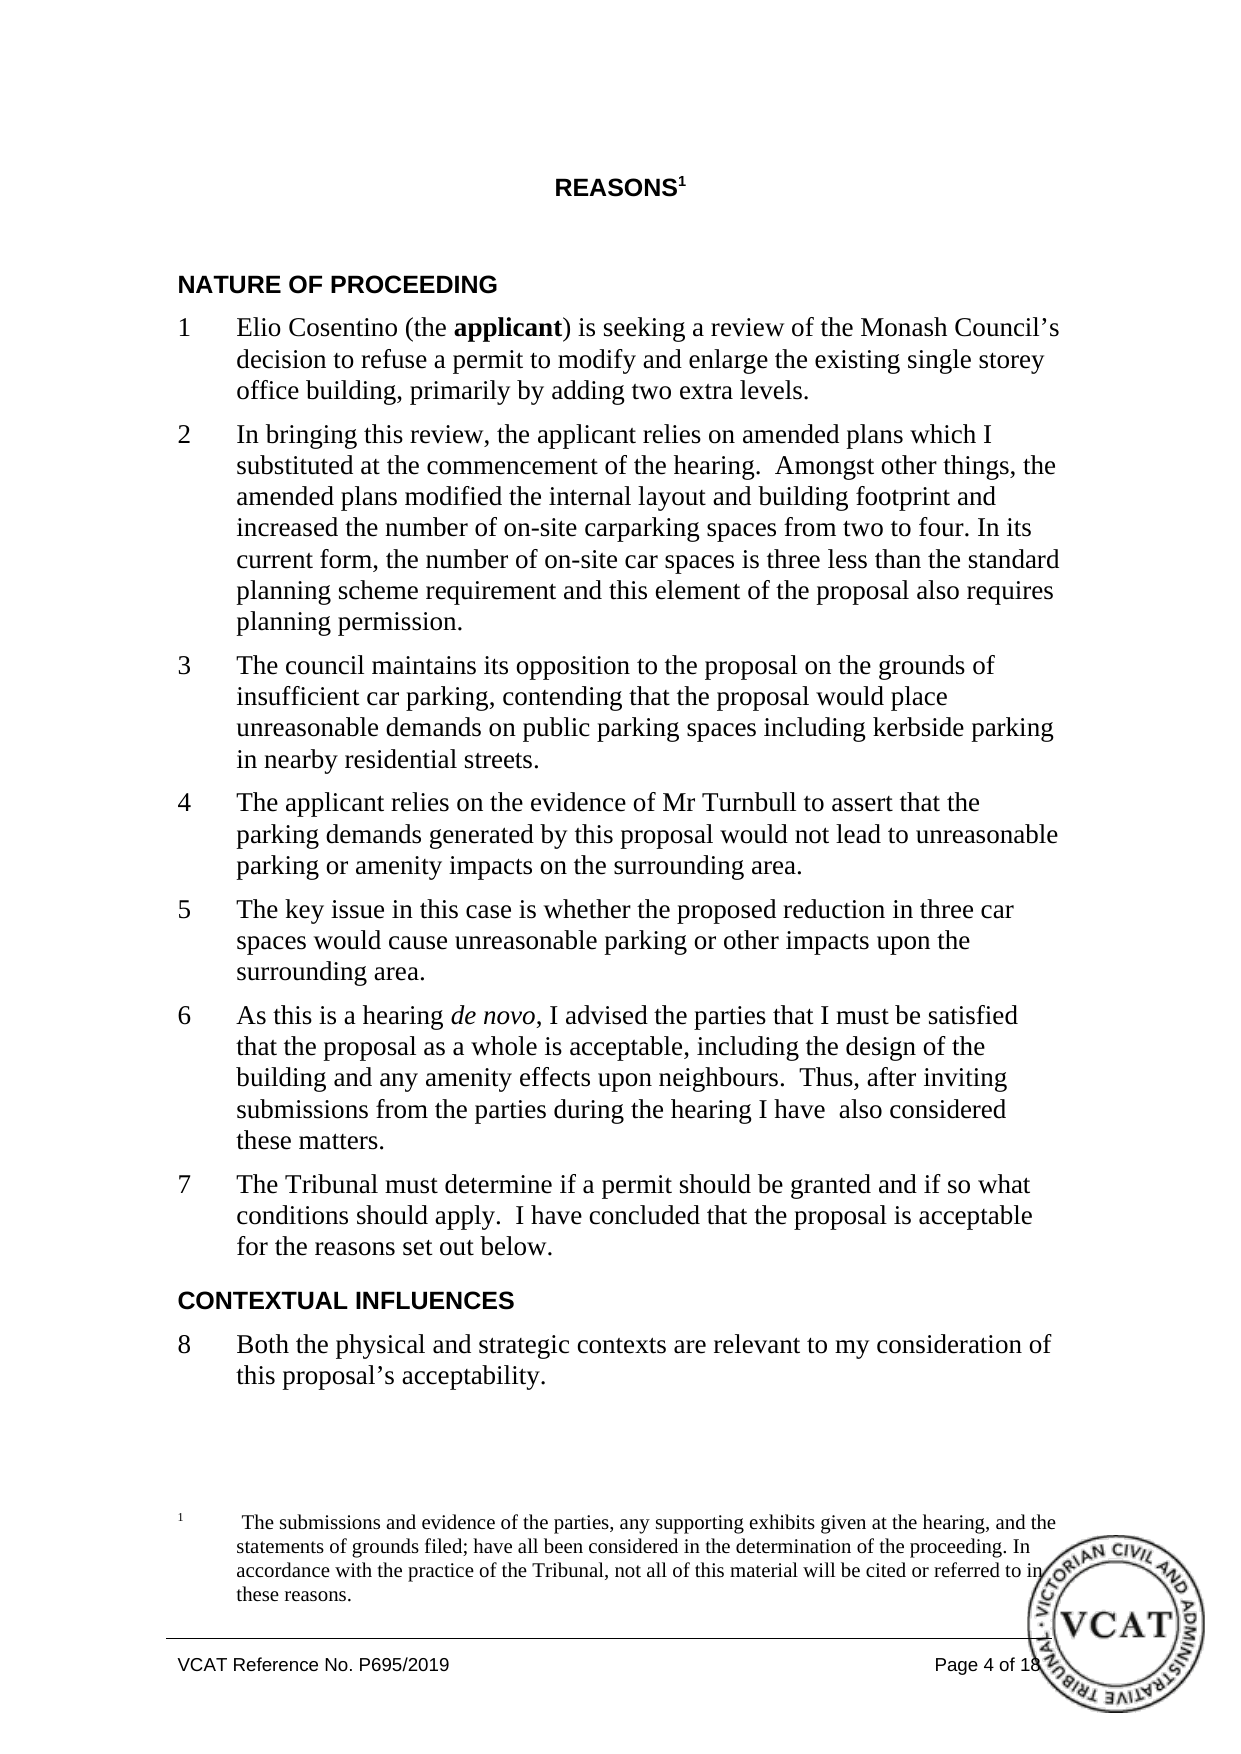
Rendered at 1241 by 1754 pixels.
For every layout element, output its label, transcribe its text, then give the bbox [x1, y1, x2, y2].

text In bringing this review, the applicant relies on amended plans which I substituted at the commencement of the hearing. Amongst other things, the amended plans modified the internal layout and building footprint and increased the number of on-site carparking spaces from two to four. In its current form, the number of on-site car spaces is three less than the standard planning scheme requirement and this element of the proposal also requires planning permission. [177, 418, 1063, 636]
text The key issue in this case is whether the proposed reduction in three car spaces would cause unreasonable parking or other impacts upon the surrounding area. [177, 893, 1063, 986]
text Both the physical and strategic contexts are relevant to my consideration of this proposal’s acceptability. [177, 1328, 1063, 1390]
text As this is a hearing de novo, I advised the parties that I must be satisfied that the proposal as a whole is acceptable, including the design of the building and any amenity effects upon neighbours. Thus, after inviting submissions from the parties during the hearing I have also considered these matters. [177, 999, 1063, 1155]
picture [1027, 1535, 1205, 1713]
subtitle Nature of proceeding [177, 270, 1063, 299]
text The applicant relies on the evidence of Mr Turnbull to assert that the parking demands generated by this proposal would not lead to unreasonable parking or amenity impacts on the surrounding area. [177, 786, 1063, 880]
subtitle Reasons [177, 173, 1063, 201]
text Elio Cosentino (the applicant) is seeking a review of the Monash Council’s decision to refuse a permit to modify and enlarge the existing single storey office building, primarily by adding two extra levels. [177, 311, 1063, 405]
subtitle contextual influences [177, 1286, 1063, 1315]
text The council maintains its opposition to the proposal on the grounds of insufficient car parking, contending that the proposal would place unreasonable demands on public parking spaces including kerbside parking in nearby residential streets. [177, 649, 1063, 774]
text The Tribunal must determine if a permit should be granted and if so what conditions should apply. I have concluded that the proposal is acceptable for the reasons set out below. [177, 1168, 1063, 1261]
